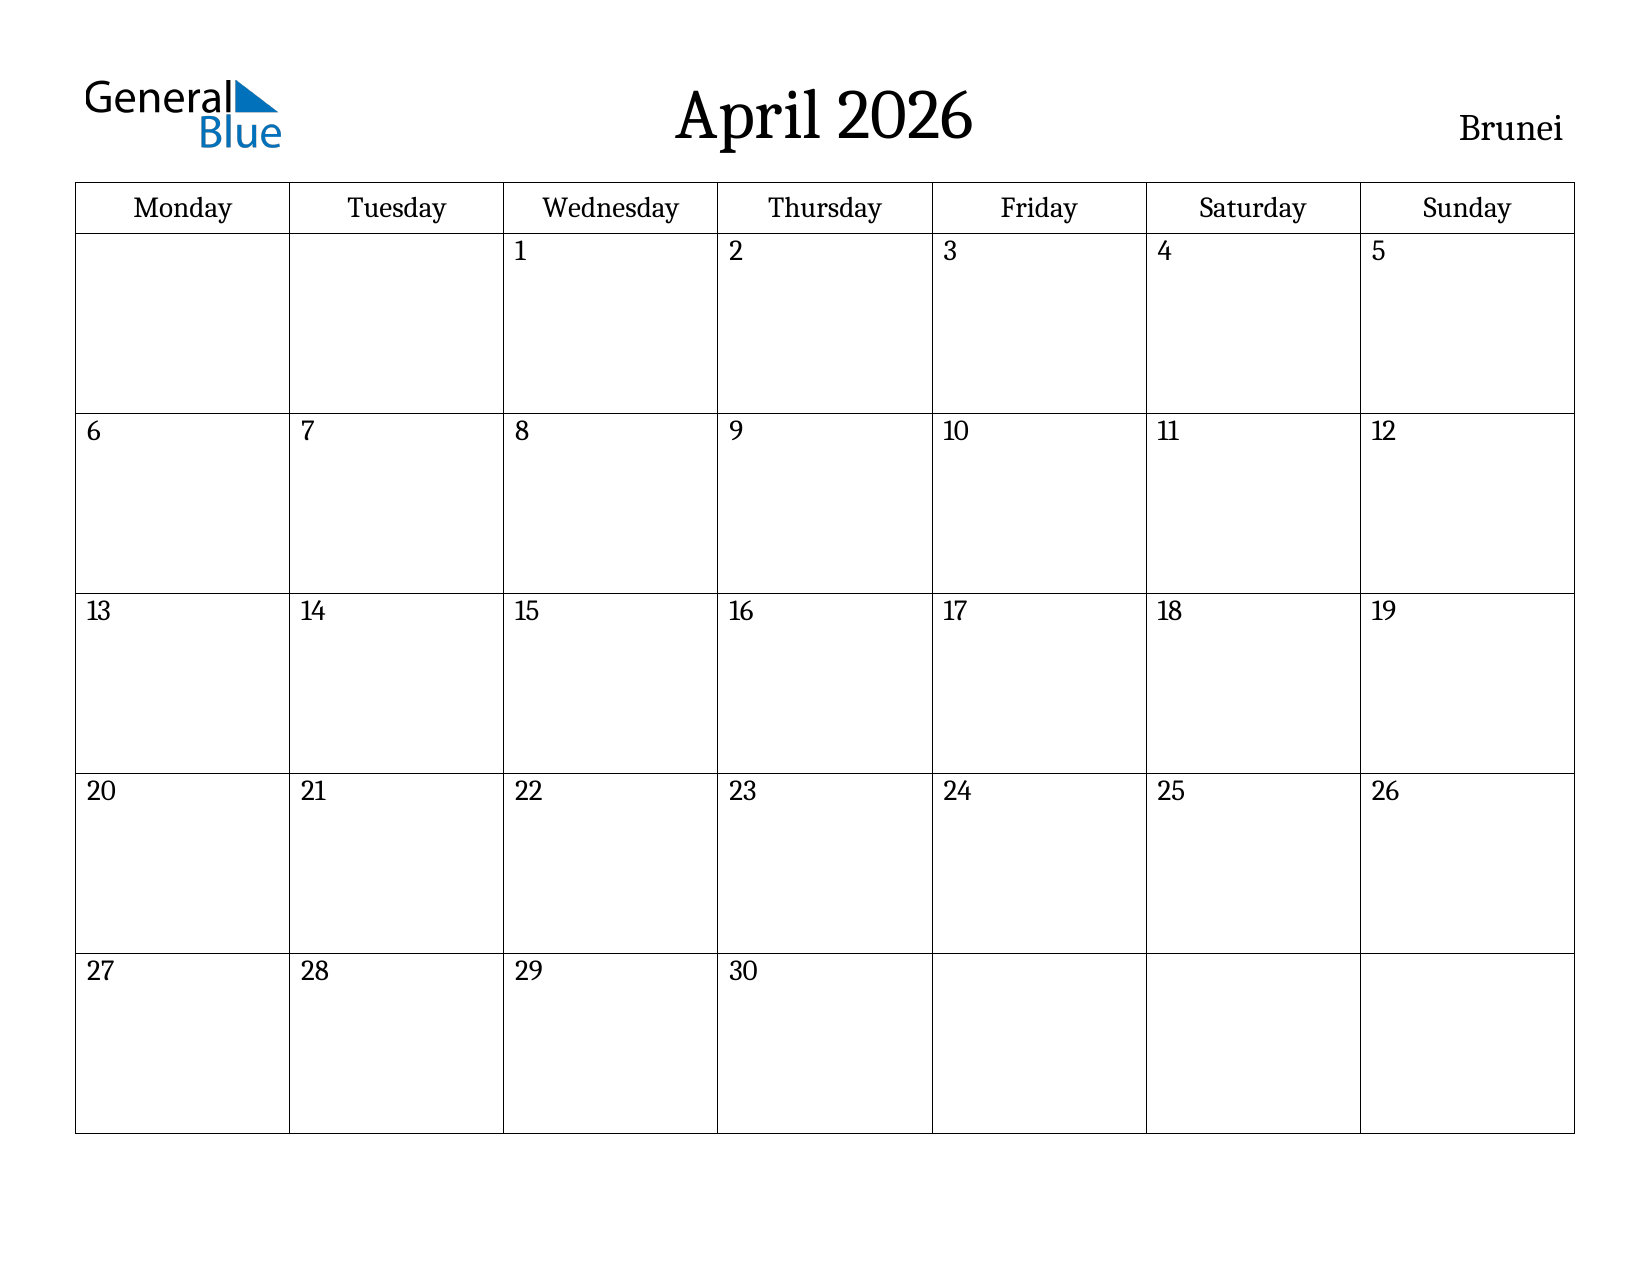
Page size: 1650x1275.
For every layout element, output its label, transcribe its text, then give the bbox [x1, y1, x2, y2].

table_cell [718, 448, 932, 593]
table_cell 16 [718, 594, 932, 627]
table_cell 13 [76, 594, 289, 627]
table_cell 21 [290, 774, 503, 807]
table_cell [1147, 988, 1360, 1133]
table_cell 15 [504, 594, 717, 627]
table_cell [718, 988, 932, 1133]
table_cell 23 [718, 774, 932, 807]
table_cell [76, 448, 289, 593]
table_cell 18 [1147, 594, 1360, 627]
table_cell [290, 988, 503, 1133]
table_cell 17 [933, 594, 1146, 627]
table_cell 3 [933, 234, 1146, 267]
table_cell [290, 808, 503, 953]
table_cell [1147, 808, 1360, 953]
table_cell 30 [718, 954, 932, 987]
table_cell 12 [1361, 414, 1574, 447]
table_cell [718, 627, 932, 773]
table_cell [1361, 627, 1574, 773]
table_cell [76, 988, 289, 1133]
table_cell [933, 988, 1146, 1133]
table_cell 27 [76, 954, 289, 987]
table_cell [1147, 267, 1360, 413]
table_cell [1361, 267, 1574, 413]
table_cell 14 [290, 594, 503, 627]
table_cell [933, 808, 1146, 953]
table_cell [1361, 448, 1574, 593]
picture [86, 80, 281, 148]
table_header April 2026 [504, 75, 1146, 182]
table_cell Sunday [1361, 183, 1574, 233]
table_cell Saturday [1147, 183, 1360, 233]
table_cell [718, 267, 932, 413]
table_cell [504, 808, 717, 953]
table_cell [1361, 988, 1574, 1133]
table_cell 2 [718, 234, 932, 267]
table_cell [504, 627, 717, 773]
table_cell [933, 627, 1146, 773]
table_cell [76, 234, 289, 267]
table_cell 8 [504, 414, 717, 447]
table_cell 29 [504, 954, 717, 987]
table_cell [290, 234, 503, 267]
table_cell [1147, 627, 1360, 773]
table_cell [504, 448, 717, 593]
table_cell [76, 627, 289, 773]
table_cell [1361, 954, 1574, 987]
table_cell [76, 267, 289, 413]
table_cell Thursday [718, 183, 932, 233]
table_cell 5 [1361, 234, 1574, 267]
table_cell [718, 808, 932, 953]
table_cell 7 [290, 414, 503, 447]
table_cell 19 [1361, 594, 1574, 627]
table_cell 26 [1361, 774, 1574, 807]
table_cell [504, 988, 717, 1133]
table_cell 6 [76, 414, 289, 447]
table_cell [290, 627, 503, 773]
table_cell [290, 448, 503, 593]
table_cell 1 [504, 234, 717, 267]
table_cell Monday [76, 183, 289, 233]
table_cell [1147, 448, 1360, 593]
table_cell 25 [1147, 774, 1360, 807]
table_cell [933, 954, 1146, 987]
table_cell [290, 267, 503, 413]
table_cell [76, 808, 289, 953]
table_cell [1147, 954, 1360, 987]
table_header Brunei [1146, 75, 1574, 182]
table_cell [504, 267, 717, 413]
table_cell 11 [1147, 414, 1360, 447]
table_cell 22 [504, 774, 717, 807]
table_cell Tuesday [290, 183, 503, 233]
table_cell 24 [933, 774, 1146, 807]
table_cell Wednesday [504, 183, 717, 233]
table_cell 4 [1147, 234, 1360, 267]
table_header [76, 75, 503, 182]
table_cell [1361, 808, 1574, 953]
table_cell 9 [718, 414, 932, 447]
table_cell 28 [290, 954, 503, 987]
table_cell [933, 448, 1146, 593]
table_cell 20 [76, 774, 289, 807]
table_cell 10 [933, 414, 1146, 447]
table_cell Friday [933, 183, 1146, 233]
table_cell [933, 267, 1146, 413]
